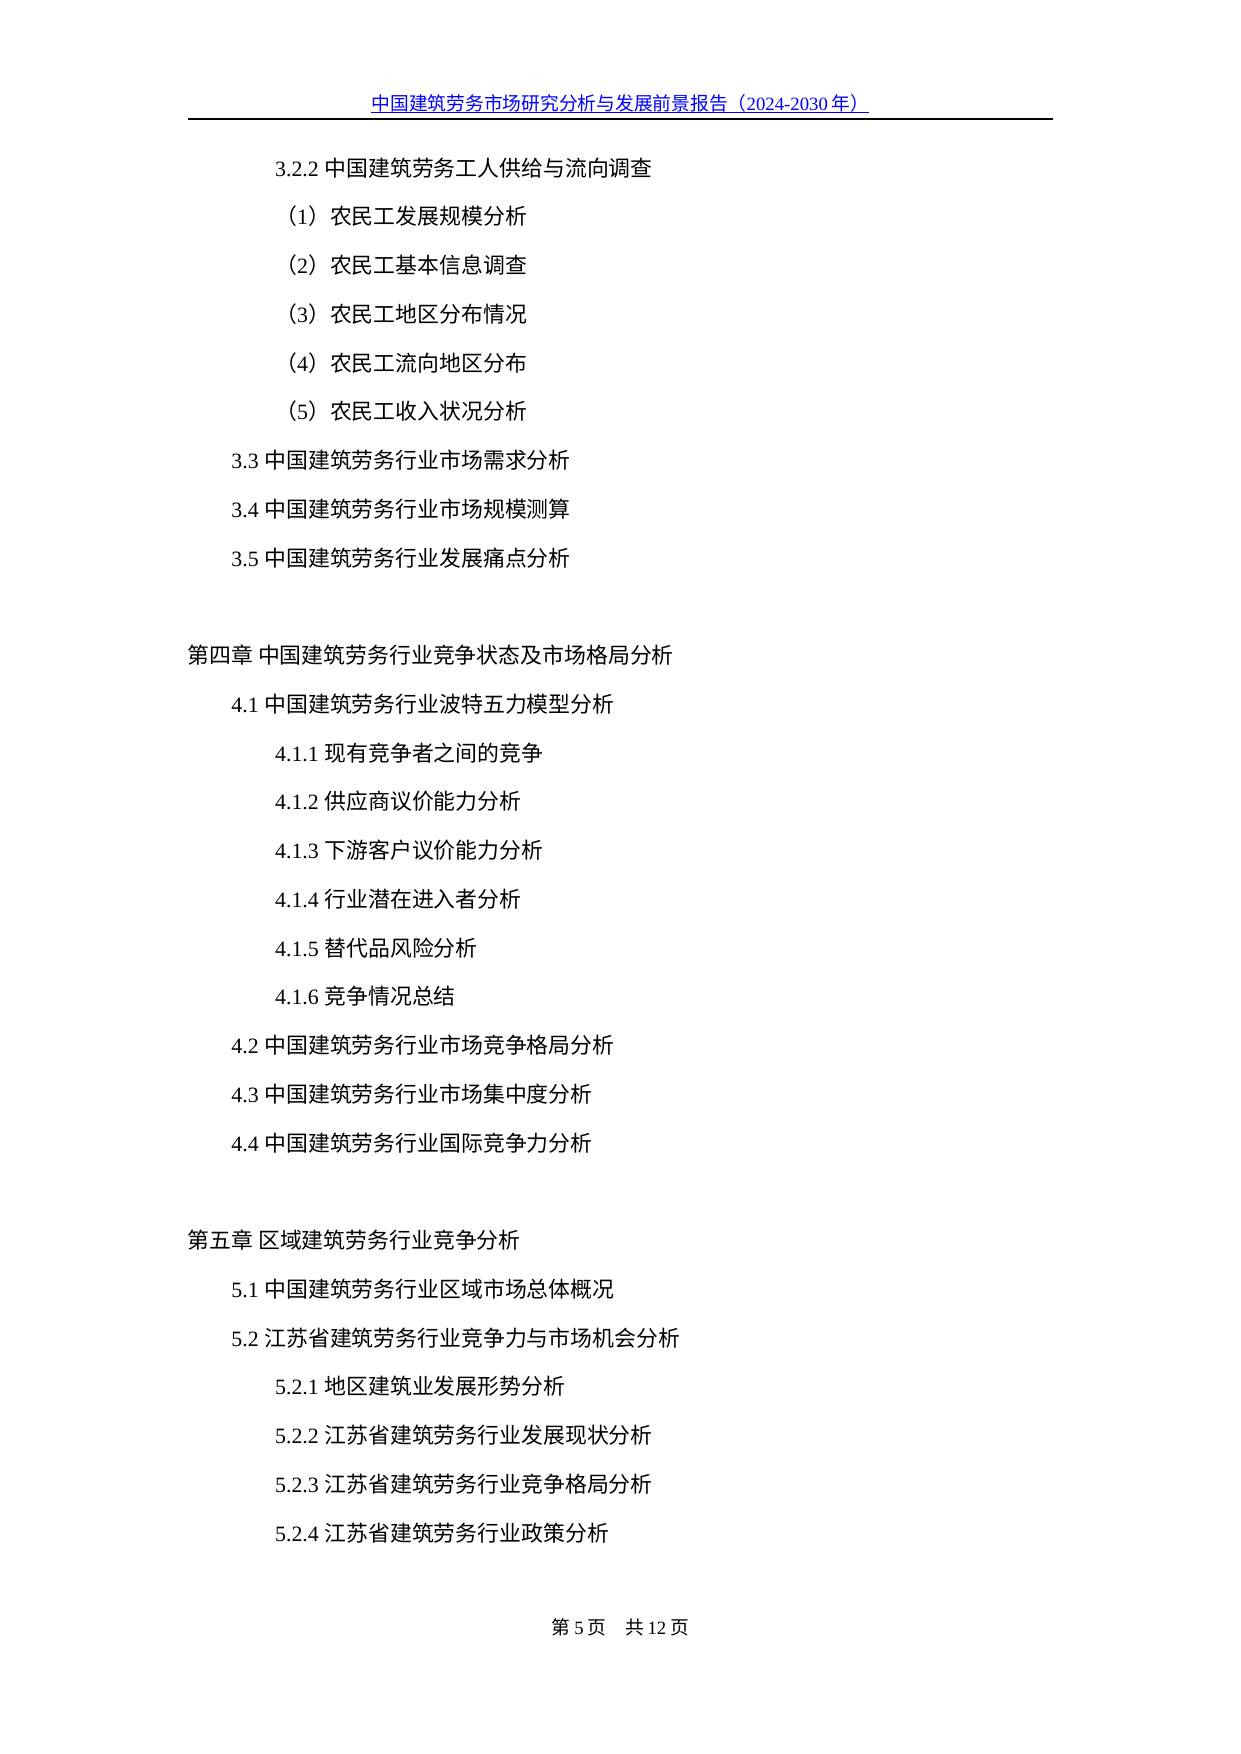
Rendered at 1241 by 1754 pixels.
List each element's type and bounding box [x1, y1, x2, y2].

text [187, 150, 1053, 1548]
